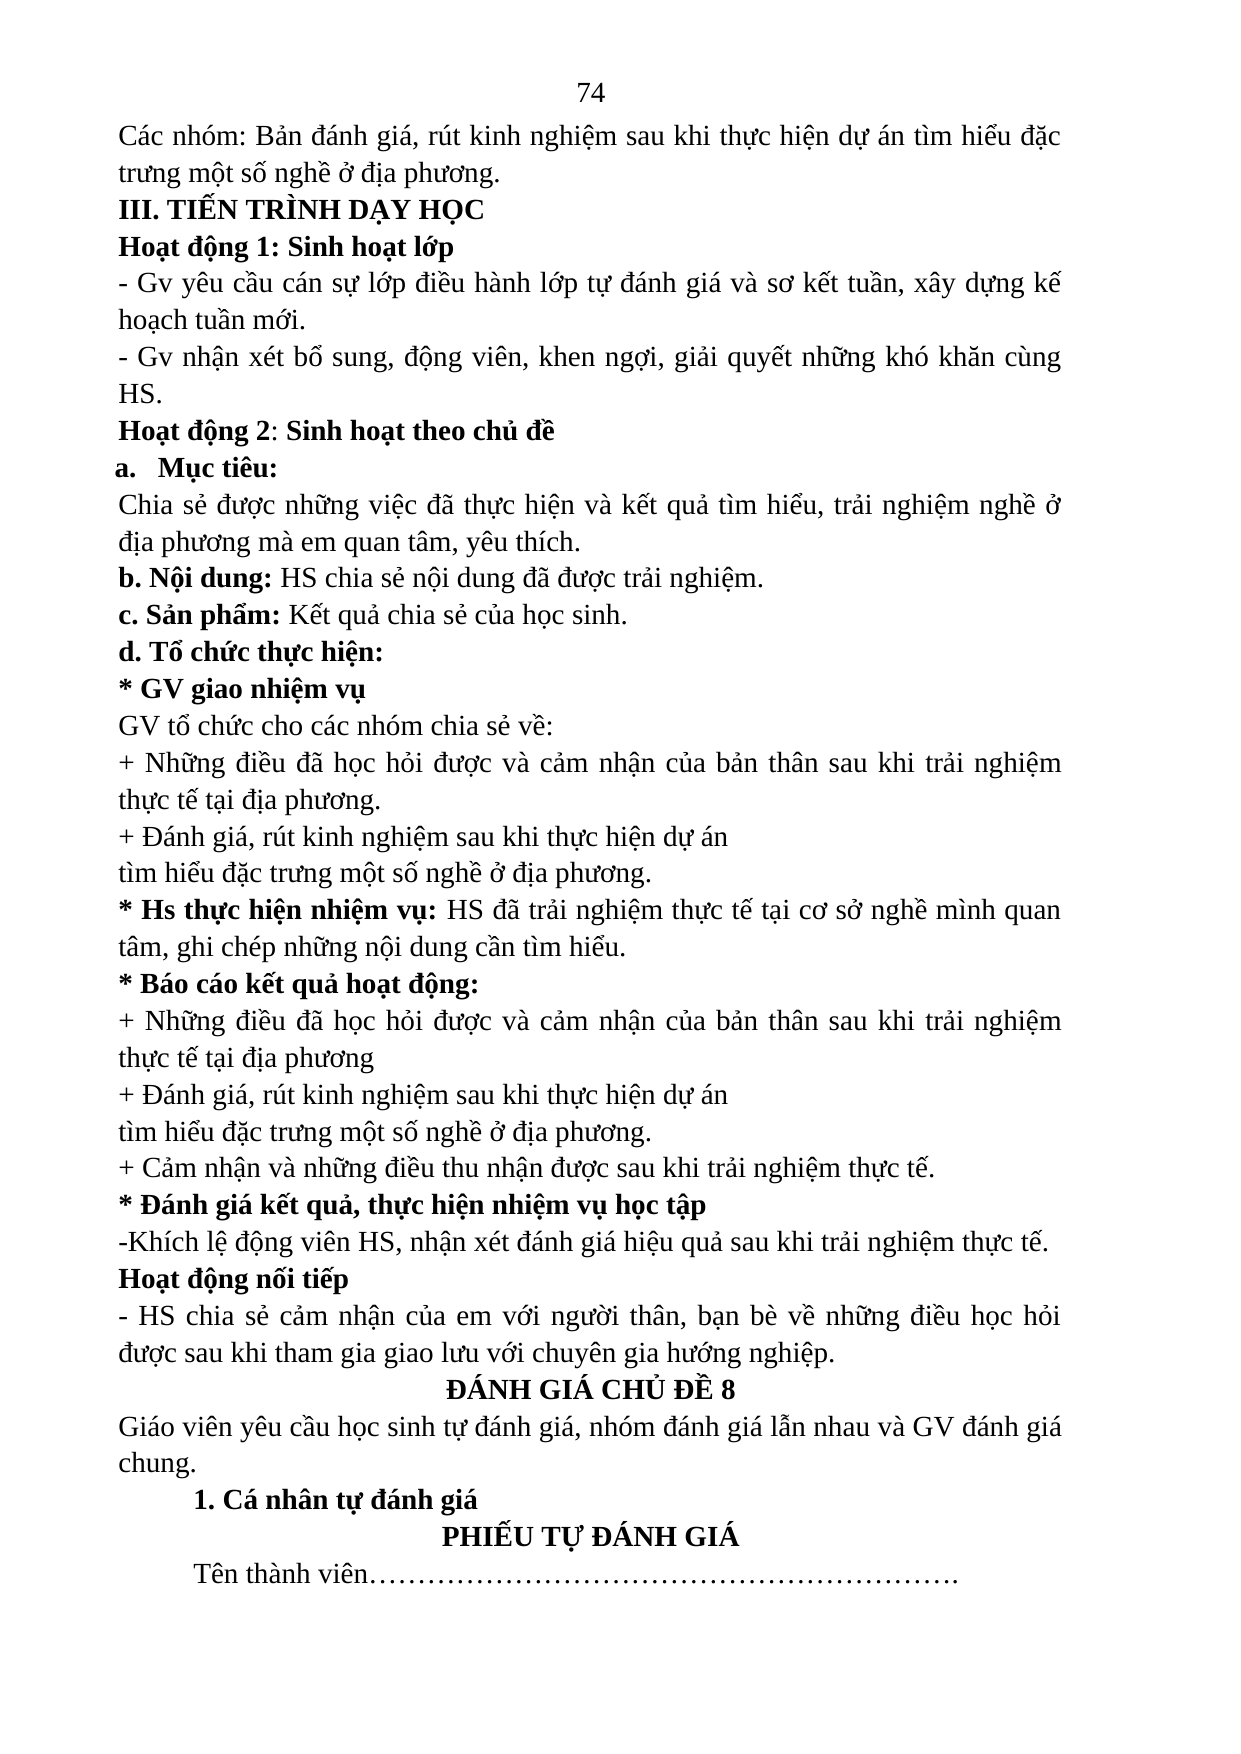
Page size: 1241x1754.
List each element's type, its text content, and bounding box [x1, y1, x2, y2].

text III. TIẾN TRÌNH DẠY HỌC [118, 192, 1063, 225]
text 1. Cá nhân tự đánh giá [118, 1482, 1063, 1516]
text + Những điều đã học hỏi được và cảm nhận của bản thân sau khi trải nghiệm thực tế tại địa phương. [118, 745, 1063, 815]
text Hoạt động nối tiếp [118, 1261, 1063, 1295]
text Tên thành viên……………………………………………………. [118, 1556, 1063, 1590]
text Hoạt động 1: Sinh hoạt lớp [118, 229, 1063, 262]
text PHIẾU TỰ ĐÁNH GIÁ [118, 1519, 1063, 1553]
text * Hs thực hiện nhiệm vụ: HS đã trải nghiệm thực tế tại cơ sở nghề mình quan tâm, ghi chép những nội dung cần tìm hiểu. [118, 892, 1063, 963]
text + Đánh giá, rút kinh nghiệm sau khi thực hiện dự án [118, 1077, 1063, 1110]
text Giáo viên yêu cầu học sinh tự đánh giá, nhóm đánh giá lẫn nhau và GV đánh giá chung. [118, 1409, 1063, 1479]
text d. Tổ chức thực hiện: [118, 634, 1063, 668]
text - Gv nhận xét bổ sung, động viên, khen ngợi, giải quyết những khó khăn cùng HS. [118, 339, 1063, 410]
text Hoạt động 2: Sinh hoạt theo chủ đề [118, 413, 1063, 447]
text tìm hiểu đặc trưng một số nghề ở địa phương. [118, 1114, 1063, 1147]
text - Gv yêu cầu cán sự lớp điều hành lớp tự đánh giá và sơ kết tuần, xây dựng kế hoạch tuần mới. [118, 266, 1063, 336]
text * Báo cáo kết quả hoạt động: [118, 966, 1063, 1000]
text + Cảm nhận và những điều thu nhận được sau khi trải nghiệm thực tế. [118, 1151, 1063, 1184]
text Chia sẻ được những việc đã thực hiện và kết quả tìm hiểu, trải nghiệm nghề ở địa phương mà em quan tâm, yêu thích. [118, 487, 1063, 557]
text + Những điều đã học hỏi được và cảm nhận của bản thân sau khi trải nghiệm thực tế tại địa phương [118, 1003, 1063, 1073]
text -Khích lệ động viên HS, nhận xét đánh giá hiệu quả sau khi trải nghiệm thực tế. [118, 1224, 1063, 1258]
text b. Nội dung: HS chia sẻ nội dung đã được trải nghiệm. [118, 561, 1063, 594]
text - HS chia sẻ cảm nhận của em với người thân, bạn bè về những điều học hỏi được sau khi tham gia giao lưu với chuyên gia hướng nghiệp. [118, 1298, 1063, 1368]
text * GV giao nhiệm vụ [118, 671, 1063, 705]
text * Đánh giá kết quả, thực hiện nhiệm vụ học tập [118, 1187, 1063, 1221]
text tìm hiểu đặc trưng một số nghề ở địa phương. [118, 856, 1063, 889]
text c. Sản phẩm: Kết quả chia sẻ của học sinh. [118, 597, 1063, 631]
text ĐÁNH GIÁ CHỦ ĐỀ 8 [118, 1372, 1063, 1405]
text GV tổ chức cho các nhóm chia sẻ về: [118, 708, 1063, 742]
text Các nhóm: Bản đánh giá, rút kinh nghiệm sau khi thực hiện dự án tìm hiểu đặc trưng một số nghề ở địa phương. [118, 118, 1063, 188]
text + Đánh giá, rút kinh nghiệm sau khi thực hiện dự án [118, 819, 1063, 852]
list Mục tiêu: [114, 450, 1063, 483]
